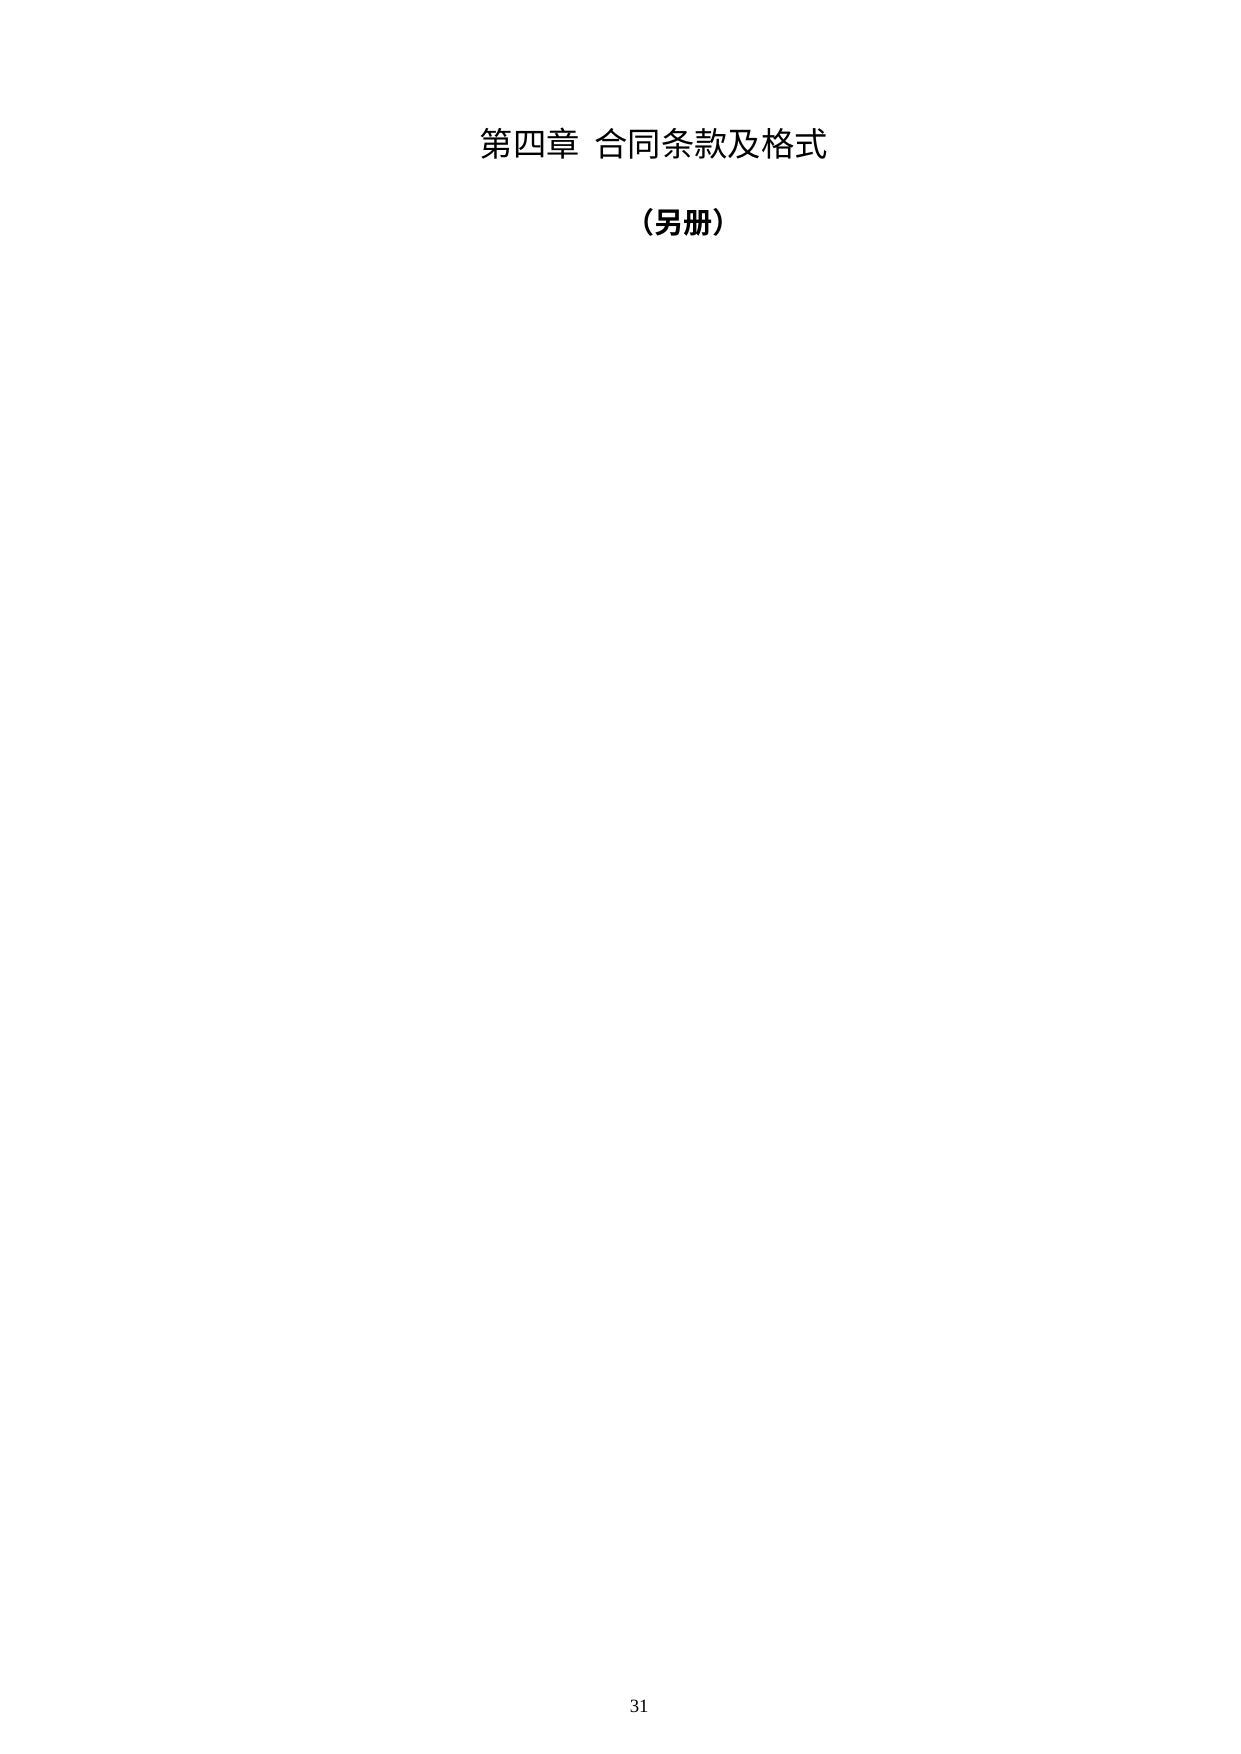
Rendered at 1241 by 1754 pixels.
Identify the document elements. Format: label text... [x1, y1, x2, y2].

subtitle 第四章 合同条款及格式 [118, 118, 1122, 166]
text （另册） [185, 200, 1122, 242]
